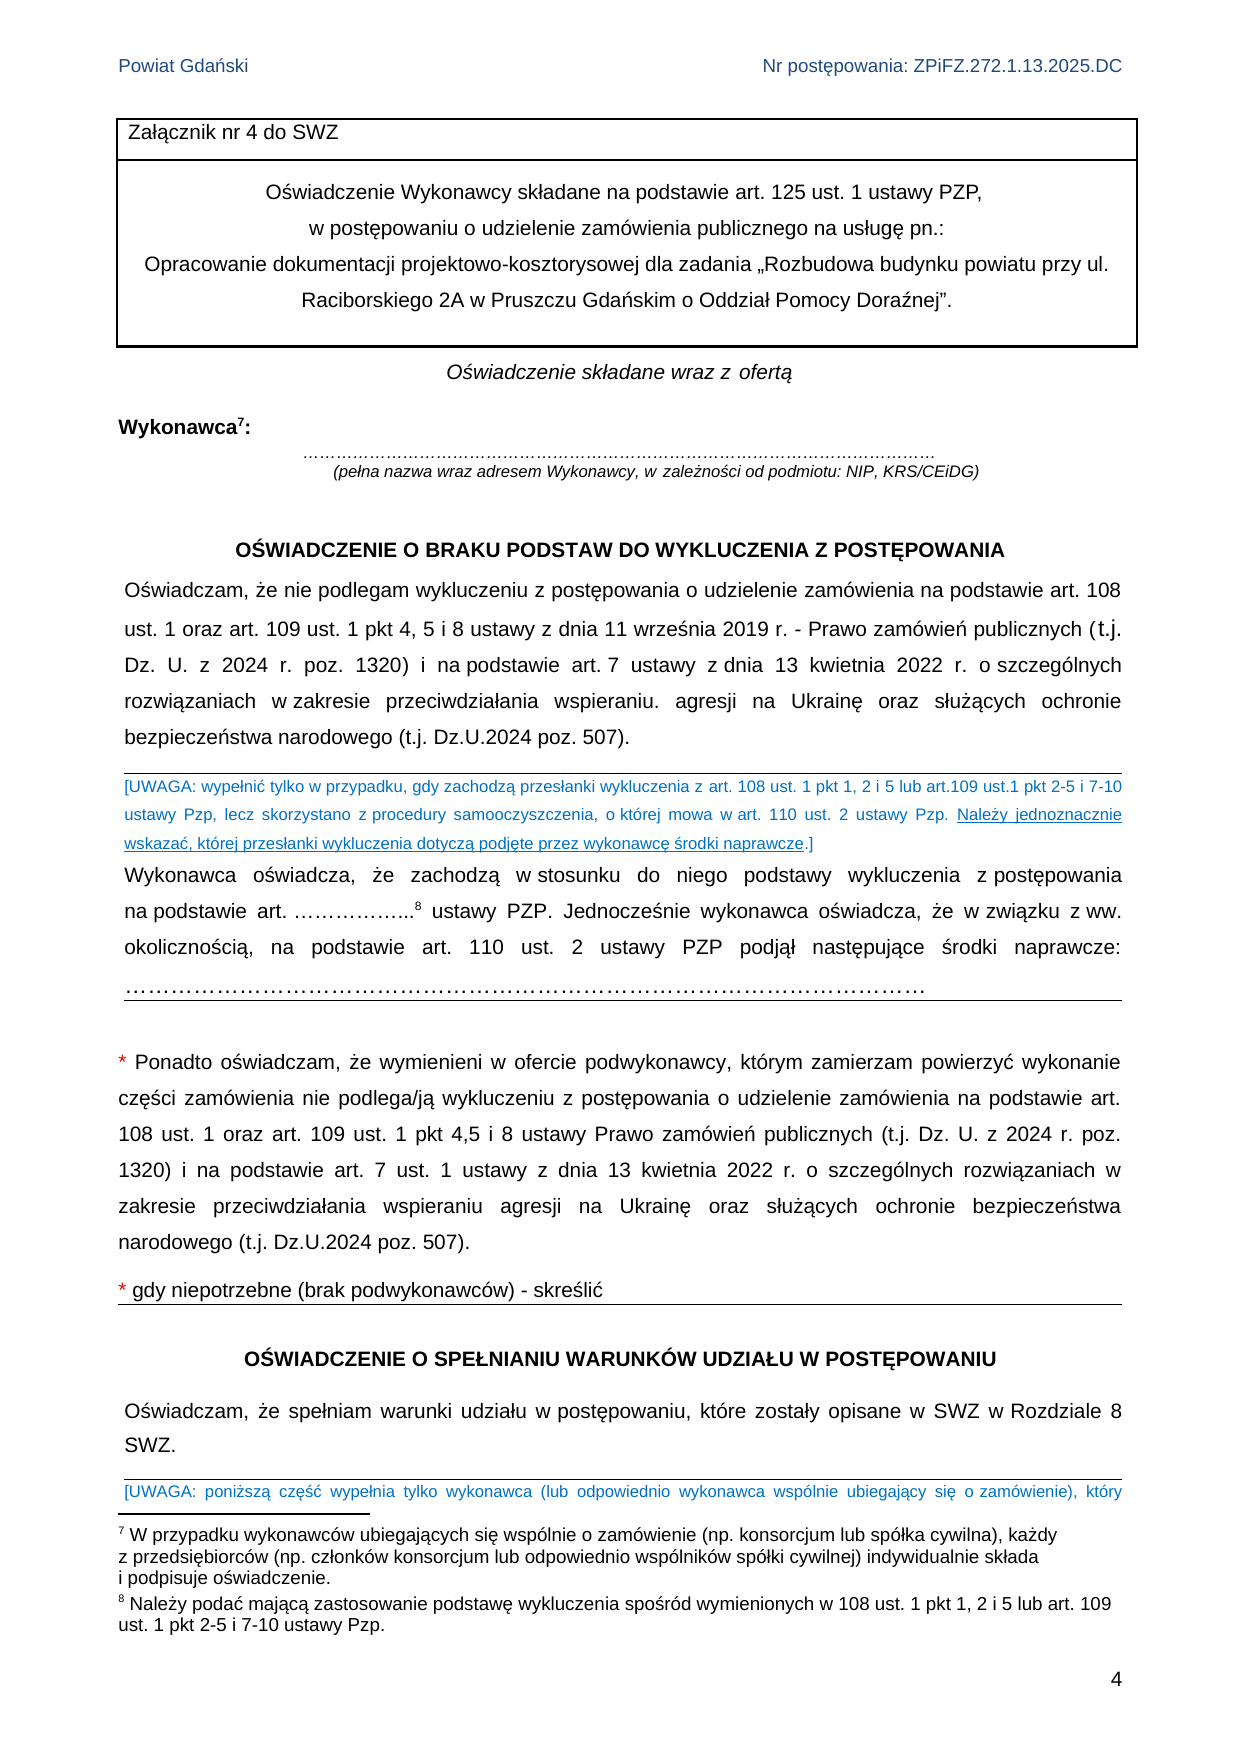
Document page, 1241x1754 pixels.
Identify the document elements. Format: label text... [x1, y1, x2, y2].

text Wykonawca oświadcza, że zachodzą w stosunku do niego podstawy wykluczenia z postępowania na podstawie art. ……………... ustawy PZP. Jednocześnie wykonawca oświadcza, że w związku z ww. okolicznością, na podstawie art. 110 ust. 2 ustawy PZP podjął następujące środki naprawcze: …………………………………………………………………………………………… [124, 863, 1122, 1000]
text * Ponadto oświadczam, że wymienieni w ofercie podwykonawcy, którym zamierzam powierzyć wykonanie części zamówienia nie podlega/ją wykluczeniu z postępowania o udzielenie zamówienia na podstawie art. 108 ust. 1 oraz art. 109 ust. 1 pkt 4,5 i 8 ustawy Prawo zamówień publicznych (t.j. Dz. U. z 2024 r. poz. 1320) i na podstawie art. 7 ust. 1 ustawy z dnia 13 kwietnia 2022 r. o szczególnych rozwiązaniach w zakresie przeciwdziałania wspieraniu agresji na Ukrainę oraz służących ochronie bezpieczeństwa narodowego (t.j. Dz.U.2024 poz. 507). [118, 1050, 1122, 1254]
text Wykonawca: [118, 415, 1122, 439]
text Oświadczam, że spełniam warunki udziału w postępowaniu, które zostały opisane w SWZ w Rozdziale 8 SWZ. [124, 1399, 1122, 1456]
text Oświadczam, że nie podlegam wykluczeniu z postępowania o udzielenie zamówienia na podstawie art. 108 ust. 1 oraz art. 109 ust. 1 pkt 4, 5 i 8 ustawy z dnia 11 września 2019 r. - Prawo zamówień publicznych (t.j. Dz. U. z 2024 r. poz. 1320) i na podstawie art. 7 ustawy z dnia 13 kwietnia 2022 r. o szczególnych rozwiązaniach w zakresie przeciwdziałania wspieraniu. agresji na Ukrainę oraz służących ochronie bezpieczeństwa narodowego (t.j. Dz.U.2024 poz. 507). [124, 577, 1122, 749]
text OŚWIADCZENIE O SPEŁNIANIU WARUNKÓW UDZIAŁU W POSTĘPOWANIU [118, 1346, 1122, 1370]
text [UWAGA: wypełnić tylko w przypadku, gdy zachodzą przesłanki wykluczenia z art. 108 ust. 1 pkt 1, 2 i 5 lub art.109 ust.1 pkt 2-5 i 7-10 ustawy Pzp, lecz skorzystano z procedury samooczyszczenia, o której mowa w art. 110 ust. 2 ustawy Pzp. Należy jednoznacznie wskazać, której przesłanki wykluczenia dotyczą podjęte przez wykonawcę środki naprawcze.] [124, 774, 1122, 853]
table_header Załącznik nr 4 do SWZ [118, 120, 1136, 158]
text (pełna nazwa wraz adresem Wykonawcy, w zależności od podmiotu: NIP, KRS/CEiDG) [118, 462, 1122, 481]
text Oświadczenie składane wraz z ofertą [118, 360, 1122, 384]
table_cell Oświadczenie Wykonawcy składane na podstawie art. 125 ust. 1 ustawy PZP, w postępowaniu o udzielenie zamówienia publicznego na usługę pn.: Opracowanie dokumentacji projektowo-kosztorysowej dla zadania „Rozbudowa budynku powiatu przy ul. Raciborskiego 2A w Pruszczu Gdańskim o Oddział Pomocy Doraźnej”. [118, 161, 1136, 345]
text OŚWIADCZENIE O BRAKU PODSTAW DO WYKLUCZENIA Z POSTĘPOWANIA [118, 537, 1122, 561]
text * gdy niepotrzebne (brak podwykonawców) - skreślić [118, 1278, 1122, 1304]
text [124, 1480, 1122, 1501]
text …………………………………………………………………………………………………… [118, 442, 1122, 462]
